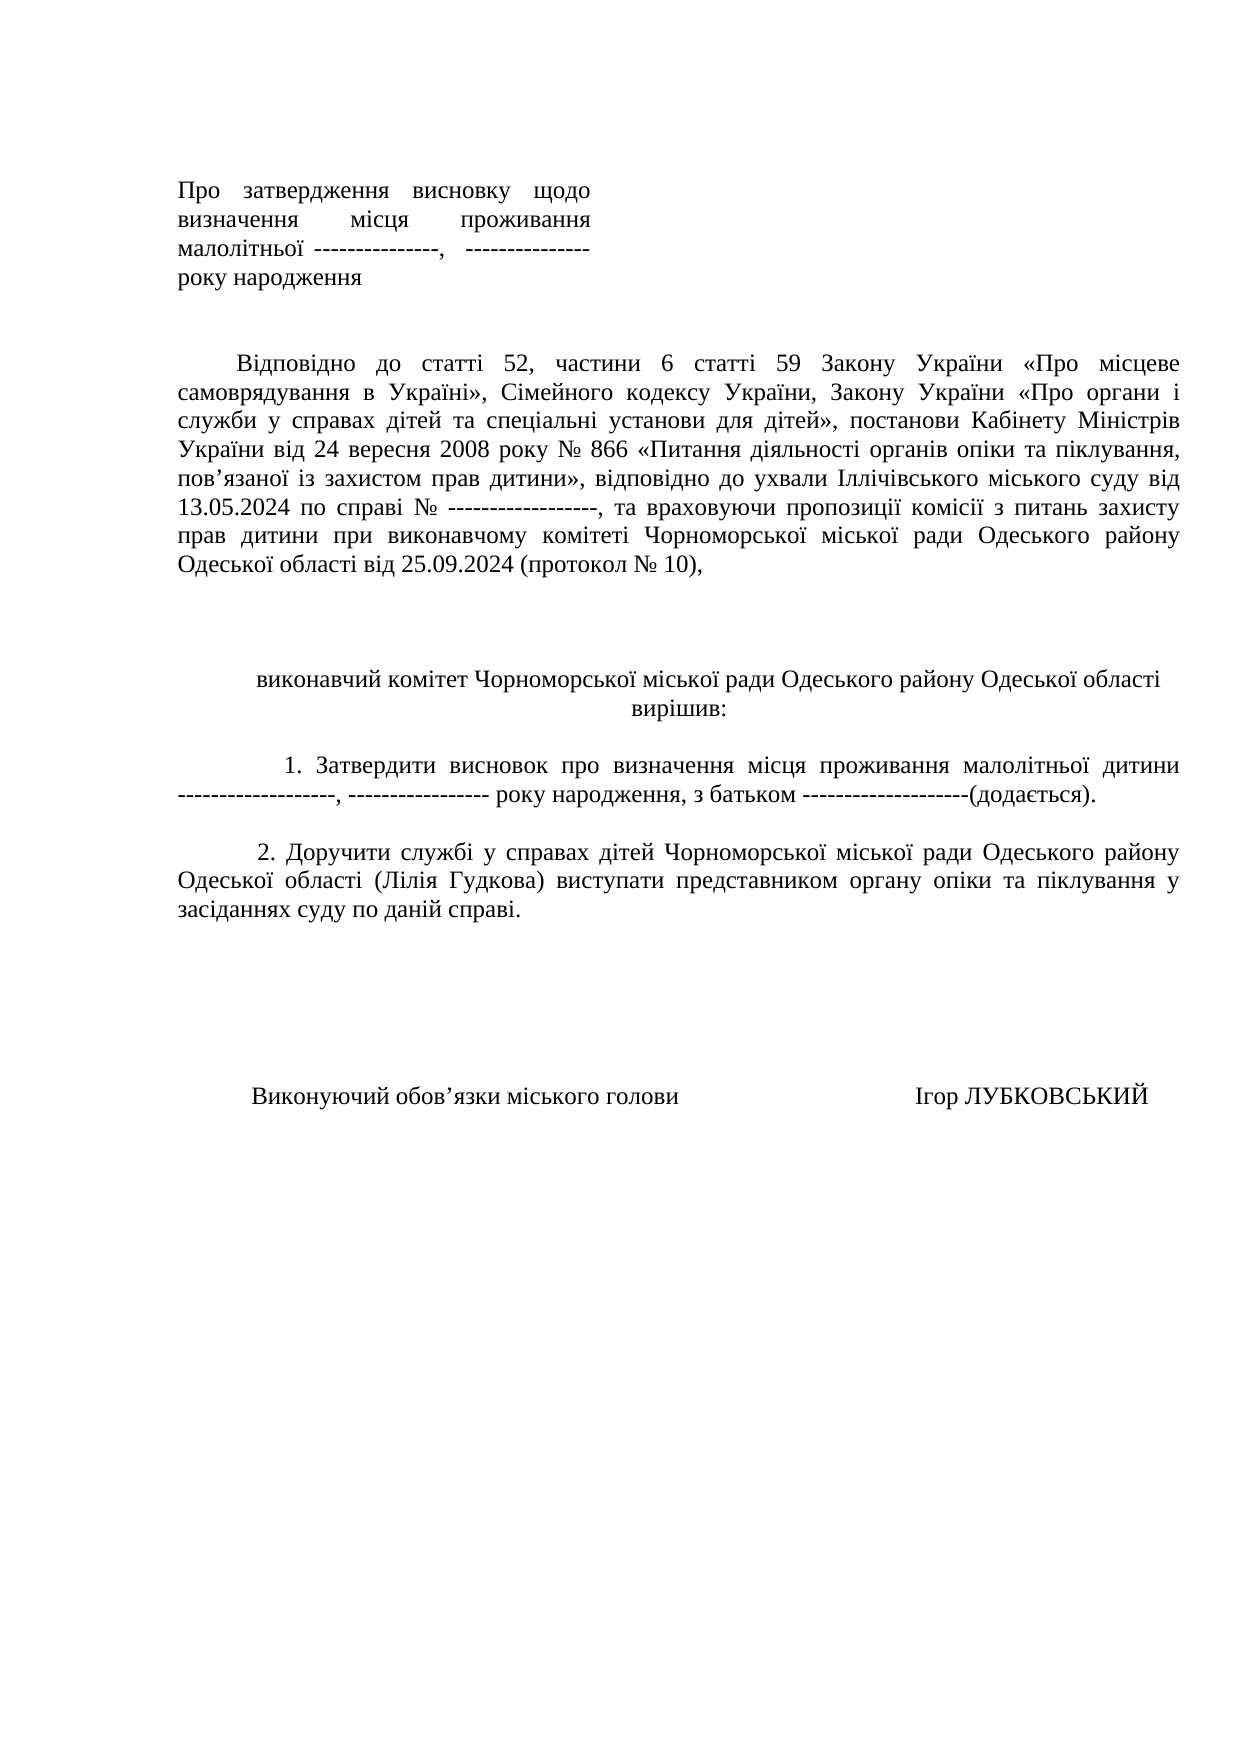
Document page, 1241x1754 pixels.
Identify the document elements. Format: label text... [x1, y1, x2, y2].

text Про затвердження висновку щодо визначення місця проживання малолітньої ---------------, --------------- року народження [177, 176, 591, 291]
text 2. Доручити службі у справах дітей Чорноморської міської ради Одеського району Одеської області (Лілія Гудкова) виступати представником органу опіки та піклування у засіданнях суду по даній справі. [177, 837, 1181, 923]
text 1. Затвердити висновок про визначення місця проживання малолітньої дитини -------------------, ----------------- року народження, з батьком --------------------(додається). [177, 751, 1181, 808]
text Виконуючий обов’язки міського голови Ігор ЛУБКОВСЬКИЙ [177, 1081, 1181, 1110]
text Відповідно до статті 52, частини 6 статті 59 Закону України «Про місцеве самоврядування в Україні», Сімейного кодексу України, Закону України «Про органи і служби у справах дітей та спеціальні установи для дітей», постанови Кабінету Міністрів України від 24 вересня 2008 року № 866 «Питання діяльності органів опіки та піклування, пов’язаної із захистом прав дитини», відповідно до ухвали Іллічівського міського суду від 13.05.2024 по справі № ------------------, та враховуючи пропозиції комісії з питань захисту прав дитини при виконавчому комітеті Чорноморської міської ради Одеського району Одеської області від 25.09.2024 (протокол № 10), [177, 348, 1181, 578]
text виконавчий комітет Чорноморської міської ради Одеського району Одеської області вирішив: [177, 664, 1181, 722]
